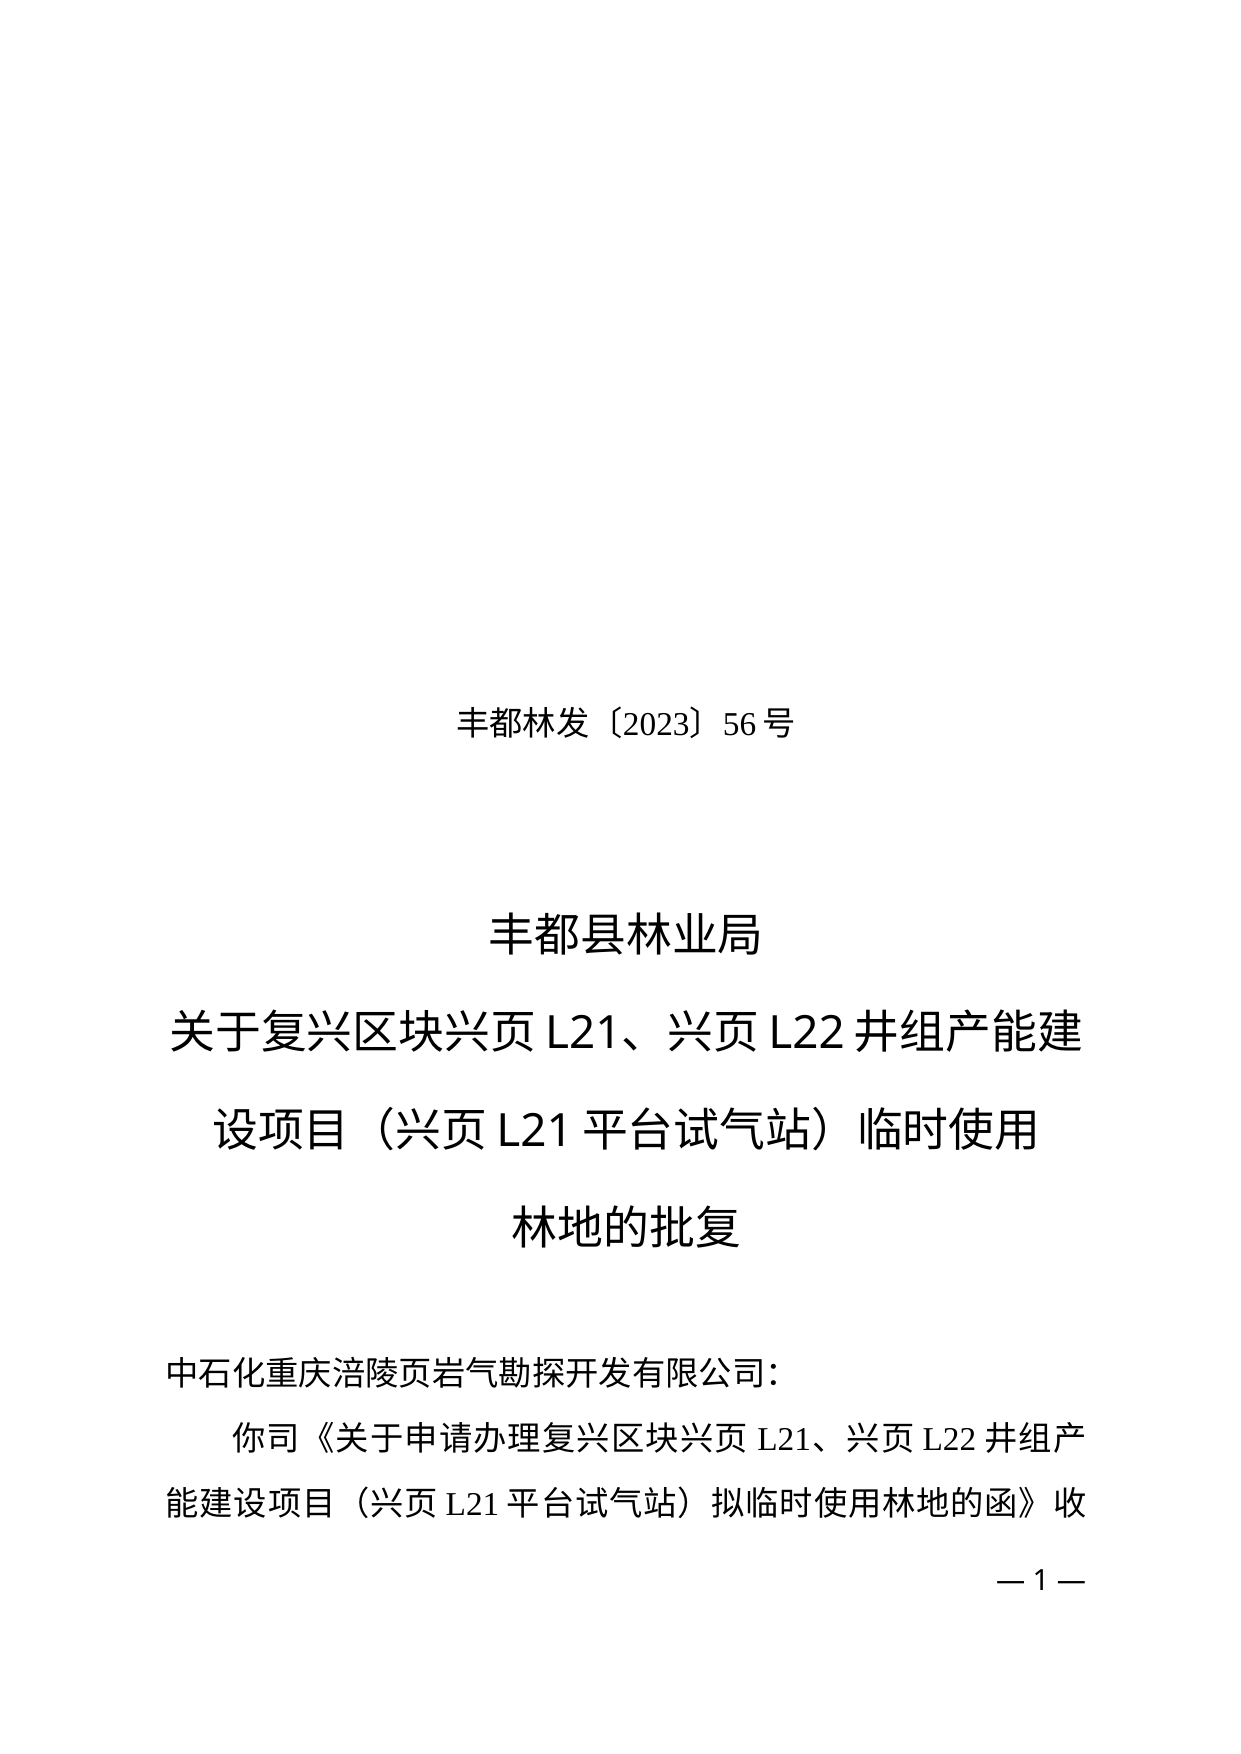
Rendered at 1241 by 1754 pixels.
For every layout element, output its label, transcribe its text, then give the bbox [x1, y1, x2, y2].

text 丰都县林业局 [165, 883, 1087, 980]
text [165, 1403, 1087, 1533]
text 关于复兴区块兴页L21、兴页L22井组产能建设项目（兴页L21平台试气站）临时使用 [165, 980, 1087, 1175]
text 丰都林发〔2023〕56号 [165, 688, 1087, 753]
text 中石化重庆涪陵页岩气勘探开发有限公司： [165, 1338, 1087, 1403]
text 林地的批复 [165, 1175, 1087, 1273]
